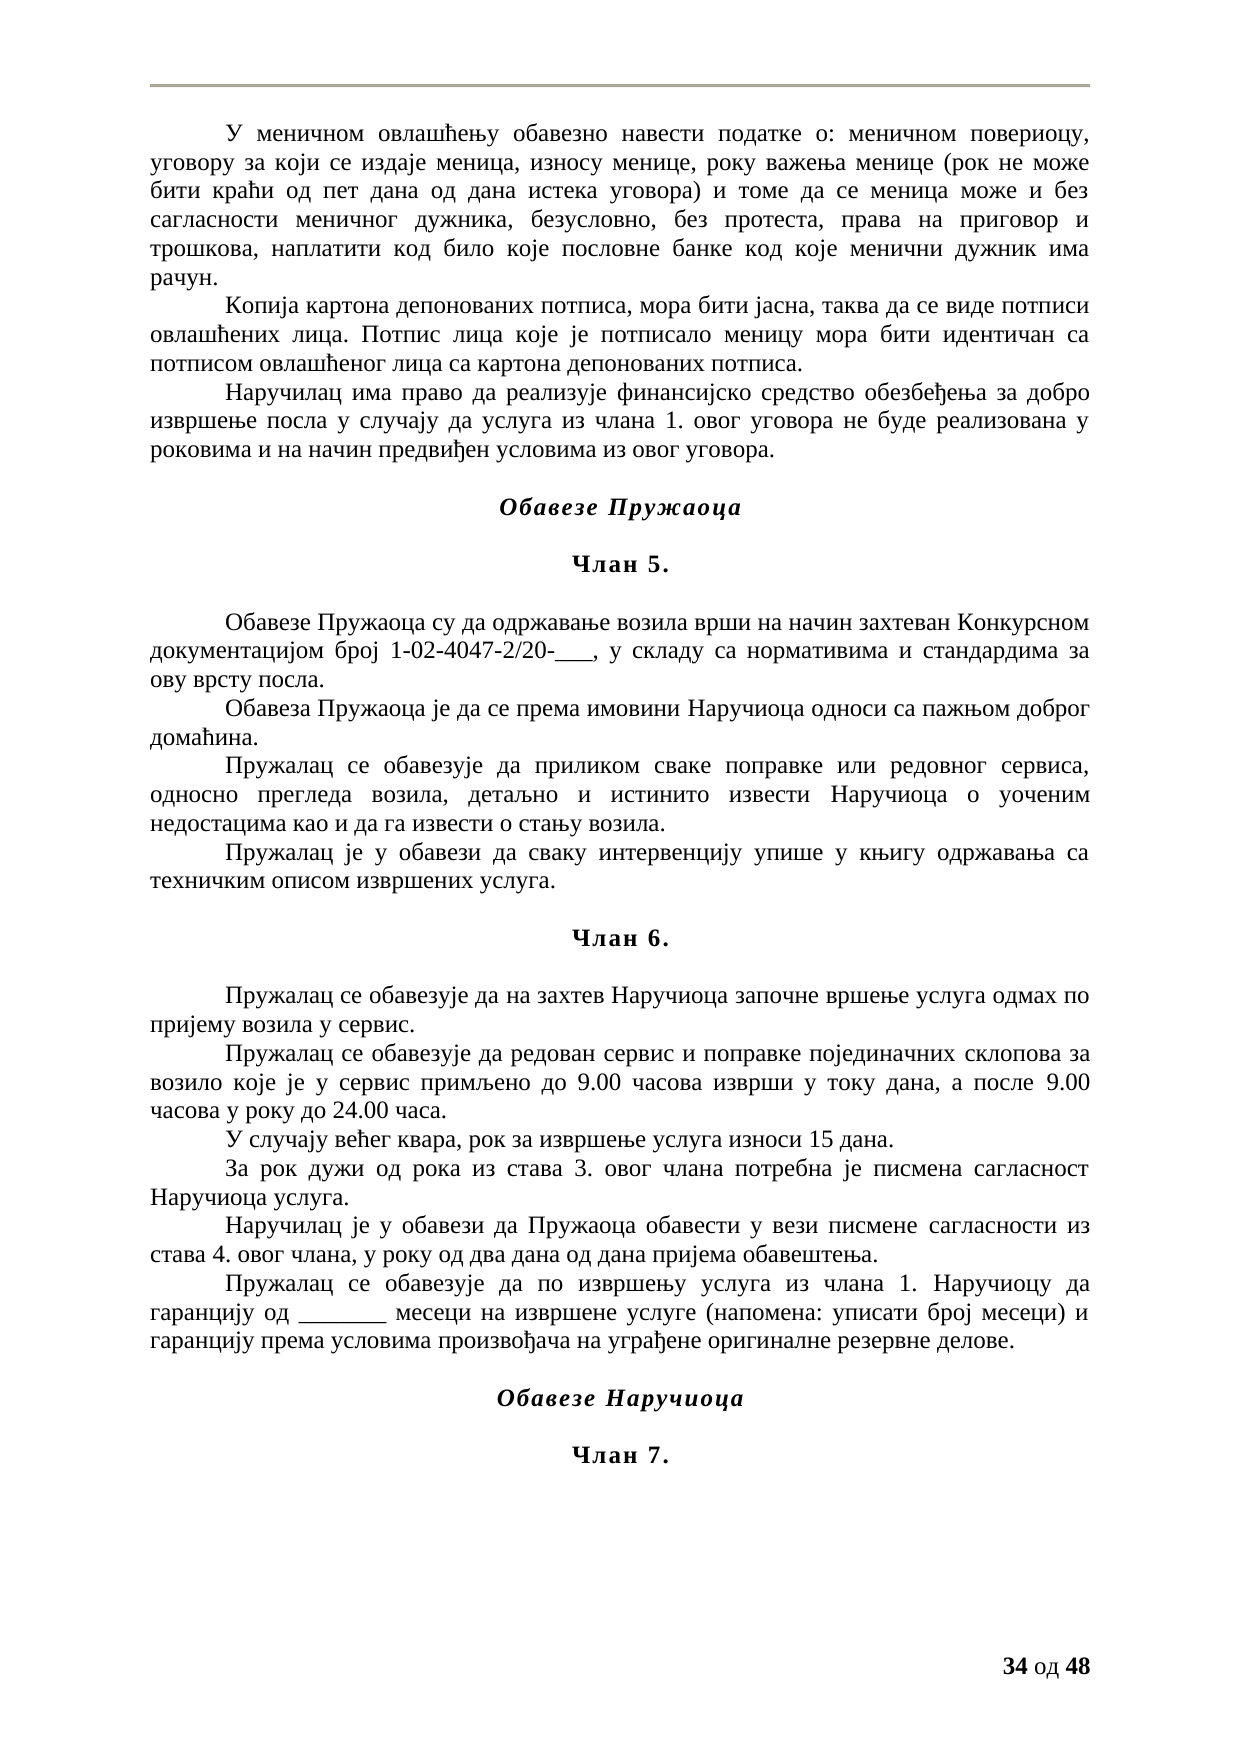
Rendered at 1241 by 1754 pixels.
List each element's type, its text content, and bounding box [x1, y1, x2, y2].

text У меничном овлашћењу обавезно навести податке о: меничном повериоцу, уговору за који се издаје меница, износу менице, року важења менице (рок не може бити краћи од пет дана од дана истека уговора) и томе да се меница може и без сагласности меничног дужника, безусловно, без протеста, права на приговор и трошкова, наплатити код било које пословне банке код које менични дужник има рачун. [150, 118, 1090, 291]
text Наручилац има право да реализује финансијско средство обезбеђења за добро извршење посла у случају да услуга из члана 1. овог уговора не буде реализована у роковима и на начин предвиђен условима из овог уговора. [150, 377, 1090, 463]
text Члан 6. [150, 923, 1090, 952]
text Обавезе Пружаоца [150, 492, 1090, 521]
text Пружалац се обавезује да приликом сваке поправке или редовног сервиса, односно прегледа возила, детаљно и истинито извести Наручиоца о уоченим недостацима као и да га извести о стању возила. [150, 751, 1090, 837]
text За рок дужи од рока из става 3. овог члана потребна је писмена сагласност Наручиоца услуга. [150, 1153, 1090, 1211]
text Члан 5. [150, 549, 1090, 578]
text Пружалац се обавезује да на захтев Наручиоца започне вршење услуга одмах по пријему возила у сервис. [150, 981, 1090, 1038]
text Пружалац се обавезује да по извршењу услуга из члана 1. Наручиоцу да гаранцију од _______ месеци на извршене услуге (напомена: уписати број месеци) и гаранцију према условима произвођача на уграђене оригиналне резервне делове. [150, 1268, 1090, 1354]
text Члан 7. [150, 1441, 1090, 1469]
text Пружалац jе у обавези да сваку интервенцију упише у књигу одржавања са техничким описом извршених услуга. [150, 837, 1090, 894]
text Копија картона депонованих потписа, мора бити јасна, таква да се виде потписи овлашћених лица. Потпис лица које је потписало меницу мора бити идентичан са потписом овлашћеног лица са картона депонованих потписа. [150, 291, 1090, 377]
text Обавезе Пружаоца су да одржавање возила врши на начин захтеван Конкурсном документацијом број 1-02-4047-2/20-___, у складу са нормативима и стандардима за ову врсту посла. [150, 607, 1090, 693]
text Обавезе Наручиоца [150, 1383, 1090, 1412]
text Пружалац се обавезује да редован сервис и поправке појединачних склопова за возило које је у сервис примљено до 9.00 часова изврши у току дана, а после 9.00 часова у року до 24.00 часа. [150, 1038, 1090, 1124]
text Обавеза Пружаоца је да се према имовини Наручиоца односи са пажњом доброг домаћина. [150, 693, 1090, 751]
text Наручилац је у обавези да Пружаоца обавести у вези писмене сагласности из става 4. овог члана, у року од два дана од дана пријема обавештења. [150, 1211, 1090, 1268]
text У случају већег квара, рок за извршење услуга износи 15 дана. [150, 1124, 1090, 1153]
